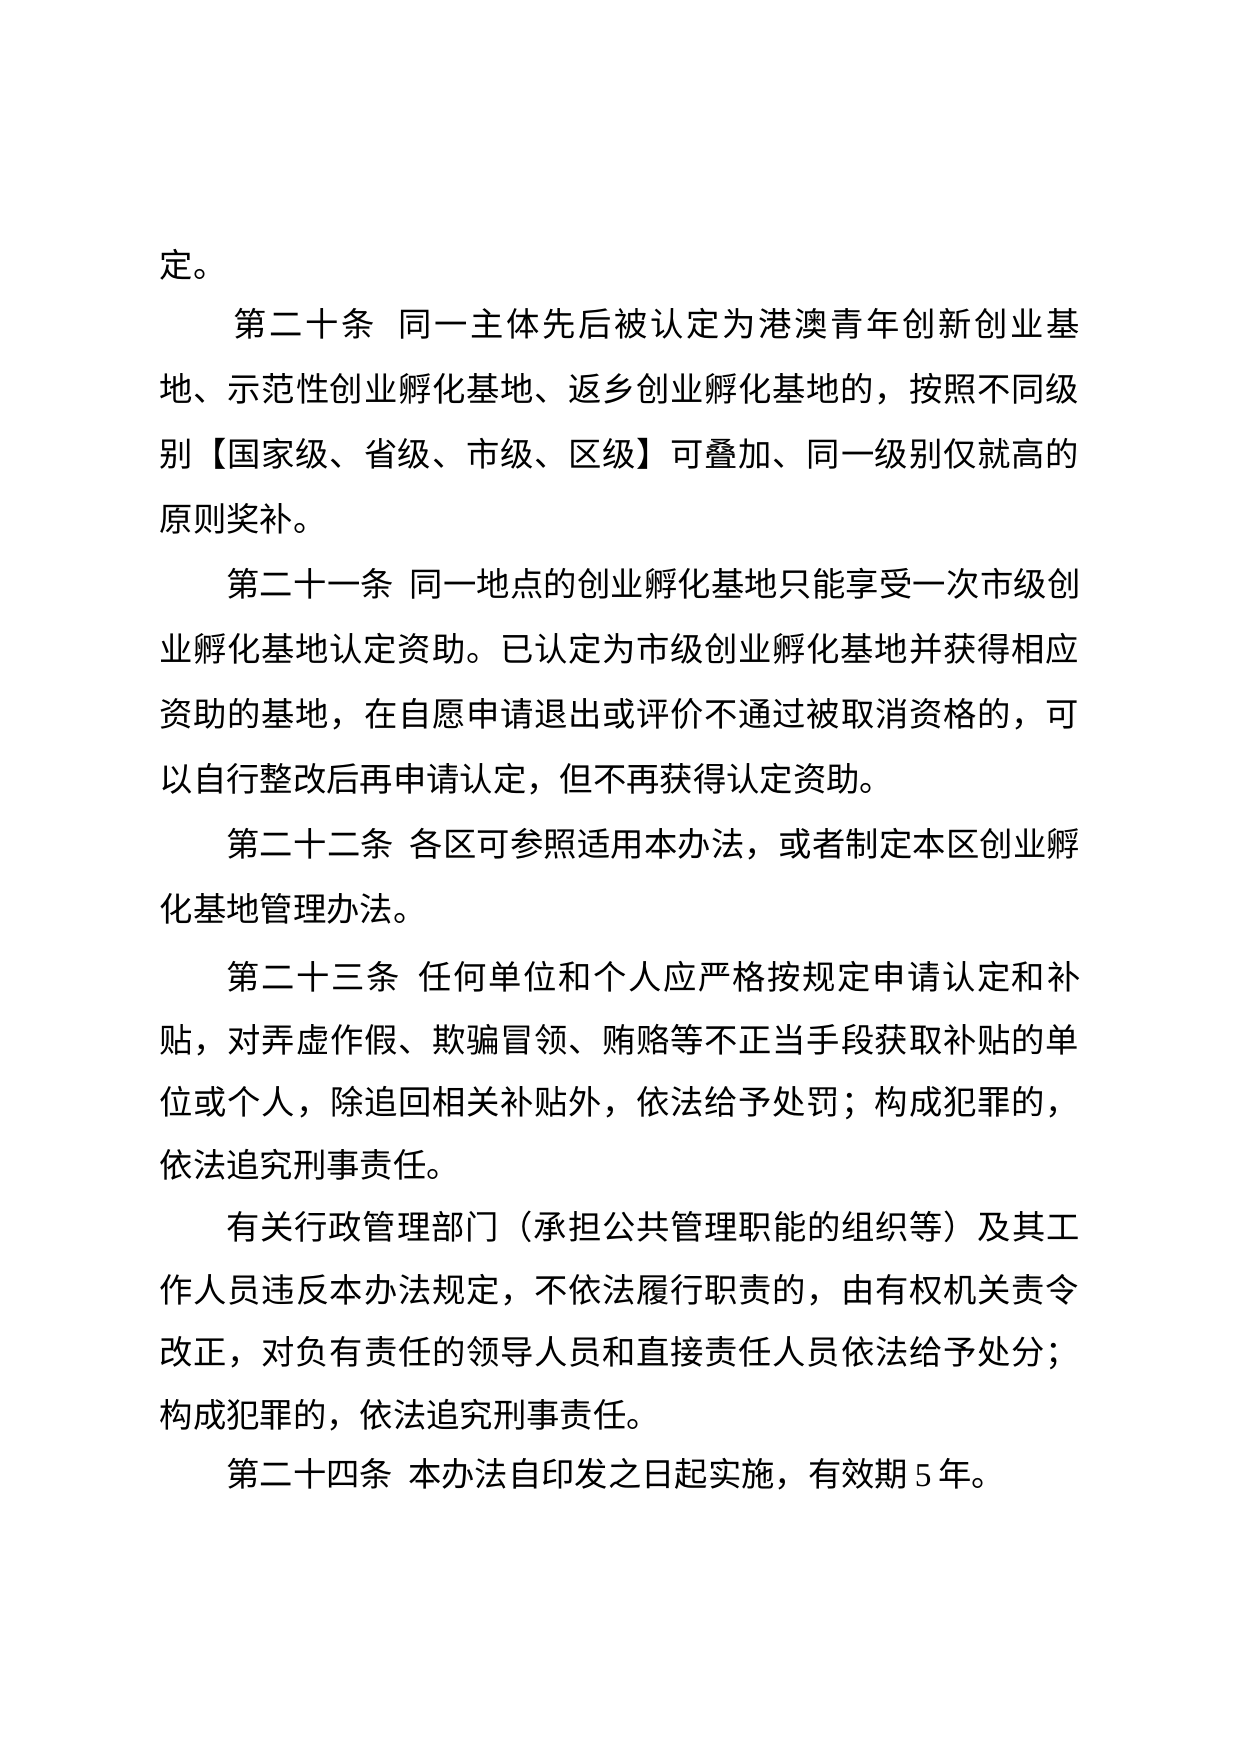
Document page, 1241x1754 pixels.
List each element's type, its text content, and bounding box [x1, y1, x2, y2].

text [159, 227, 1081, 289]
text 第二十二条 各区可参照适用本办法，或者制定本区创业孵化基地管理办法。 [159, 809, 1081, 939]
text 第二十三条 任何单位和个人应严格按规定申请认定和补贴，对弄虚作假、欺骗冒领、贿赂等不正当手段获取补贴的单位或个人，除追回相关补贴外，依法给予处罚；构成犯罪的，依法追究刑事责任。 [159, 939, 1081, 1189]
text 第二十条 同一主体先后被认定为港澳青年创新创业基地、示范性创业孵化基地、返乡创业孵化基地的，按照不同级别【国家级、省级、市级、区级】可叠加、同一级别仅就高的原则奖补。 [159, 289, 1081, 549]
text 第二十一条 同一地点的创业孵化基地只能享受一次市级创业孵化基地认定资助。已认定为市级创业孵化基地并获得相应资助的基地，在自愿申请退出或评价不通过被取消资格的，可以自行整改后再申请认定，但不再获得认定资助。 [159, 549, 1081, 809]
text 第二十四条 本办法自印发之日起实施，有效期5年。 [159, 1439, 1081, 1504]
text 有关行政管理部门（承担公共管理职能的组织等）及其工作人员违反本办法规定，不依法履行职责的，由有权机关责令改正，对负有责任的领导人员和直接责任人员依法给予处分；构成犯罪的，依法追究刑事责任。 [159, 1189, 1081, 1439]
